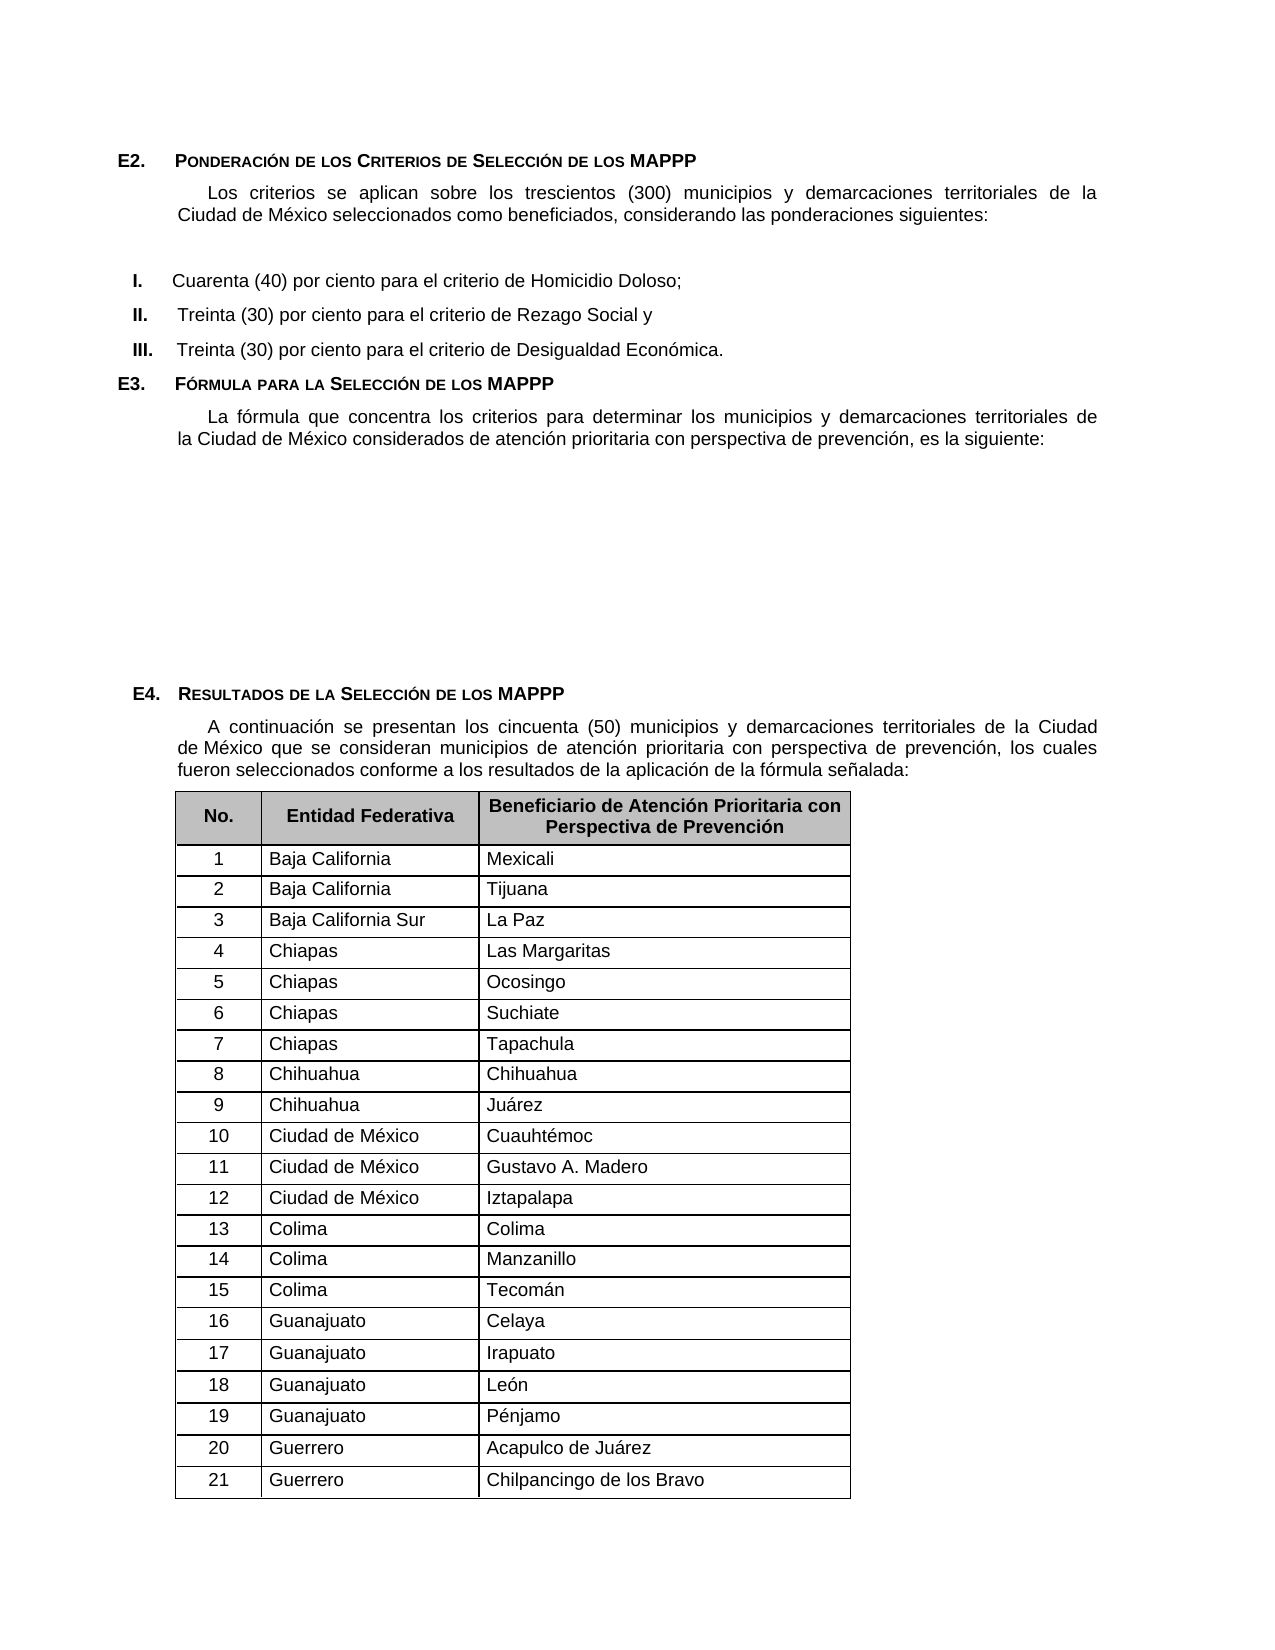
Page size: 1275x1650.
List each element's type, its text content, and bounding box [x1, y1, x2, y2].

table_cell 21 [176, 1467, 261, 1497]
text La fórmula que concentra los criterios para determinar los municipios y demarcaciones territoriales de la Ciudad de México considerados de atención prioritaria con perspectiva de prevención, es la siguiente: [177, 406, 1098, 449]
table_cell Colima [262, 1278, 478, 1307]
table_cell Mexicali [480, 846, 850, 875]
table_cell Manzanillo [480, 1247, 850, 1276]
table_cell Chihuahua [262, 1093, 478, 1122]
table_cell Ciudad de México [262, 1185, 478, 1214]
table_cell Cuauhtémoc [480, 1123, 850, 1153]
table_cell Colima [262, 1247, 478, 1276]
table_cell Guanajuato [262, 1308, 478, 1338]
table_cell Ocosingo [480, 969, 850, 998]
table_cell Tapachula [480, 1031, 850, 1060]
table_cell 1 [176, 845, 261, 875]
table_cell 12 [176, 1185, 261, 1214]
text A continuación se presentan los cincuenta (50) municipios y demarcaciones territoriales de la Ciudad de México que se consideran municipios de atención prioritaria con perspectiva de prevención, los cuales fueron seleccionados conforme a los resultados de la aplicación de la fórmula señalada: [177, 715, 1098, 780]
table_cell 16 [176, 1308, 261, 1338]
table_cell Acapulco de Juárez [480, 1436, 850, 1466]
table_cell Juárez [480, 1093, 850, 1122]
table_cell Baja California [262, 877, 478, 906]
table_cell 3 [176, 907, 261, 937]
table_cell Las Margaritas [480, 938, 850, 968]
table_cell Chihuahua [262, 1062, 478, 1091]
table_cell 4 [176, 938, 261, 968]
table_cell 6 [176, 1000, 261, 1029]
text Los criterios se aplican sobre los trescientos (300) municipios y demarcaciones territoriales de la Ciudad de México seleccionados como beneficiados, considerando las ponderaciones siguientes: [177, 182, 1098, 225]
table_cell Celaya [480, 1308, 850, 1338]
table_cell Baja California Sur [262, 908, 478, 937]
table_cell 2 [176, 876, 261, 906]
table_cell La Paz [480, 908, 850, 937]
table_cell Guanajuato [262, 1372, 478, 1402]
text E2. Ponderación de los Criterios de Selección de los MAPPP [117, 148, 1098, 172]
table_cell 11 [176, 1154, 261, 1183]
table_cell 8 [176, 1061, 261, 1091]
table_cell León [480, 1372, 850, 1402]
table_cell Colima [480, 1216, 850, 1245]
table_cell Iztapalapa [480, 1185, 850, 1214]
table_cell Gustavo A. Madero [480, 1154, 850, 1183]
table_cell Suchiate [480, 1000, 850, 1029]
table_cell Chilpancingo de los Bravo [480, 1467, 850, 1497]
table_cell Chiapas [262, 938, 478, 968]
text III. Treinta (30) por ciento para el criterio de Desigualdad Económica. [132, 337, 1098, 361]
text II. Treinta (30) por ciento para el criterio de Rezago Social y [132, 302, 1098, 326]
table_cell 9 [176, 1092, 261, 1122]
table_cell 18 [176, 1371, 261, 1402]
table_header No. [176, 792, 261, 844]
table_cell Irapuato [480, 1340, 850, 1370]
table_cell Chiapas [262, 1000, 478, 1029]
table_cell Guerrero [262, 1467, 478, 1497]
table_cell Tecomán [480, 1278, 850, 1307]
table_header Entidad Federativa [262, 792, 478, 844]
table_cell Tijuana [480, 877, 850, 906]
table_cell 10 [176, 1123, 261, 1153]
text E4. Resultados de la Selección de los MAPPP [132, 681, 1098, 705]
table_cell Baja California [262, 846, 478, 875]
table_cell Pénjamo [480, 1404, 850, 1434]
table_cell 20 [176, 1435, 261, 1466]
table_cell Chiapas [262, 969, 478, 998]
table_cell Guanajuato [262, 1340, 478, 1370]
table_cell 15 [176, 1277, 261, 1307]
text I. Cuarenta (40) por ciento para el criterio de Homicidio Doloso; [132, 268, 1098, 292]
table_cell 7 [176, 1030, 261, 1060]
table_header Beneficiario de Atención Prioritaria con Perspectiva de Prevención [480, 792, 850, 844]
table_cell Guanajuato [262, 1404, 478, 1434]
table_cell Ciudad de México [262, 1154, 478, 1183]
table_cell Chihuahua [480, 1062, 850, 1091]
table_cell 17 [176, 1340, 261, 1370]
table_cell Ciudad de México [262, 1123, 478, 1153]
table_cell 19 [176, 1403, 261, 1434]
table_cell Guerrero [262, 1436, 478, 1466]
table_cell 13 [176, 1215, 261, 1245]
table_cell Chiapas [262, 1031, 478, 1060]
table_cell 5 [176, 969, 261, 998]
table_cell 14 [176, 1246, 261, 1276]
table_cell Colima [262, 1216, 478, 1245]
text E3. Fórmula para la Selección de los MAPPP [117, 371, 1098, 395]
